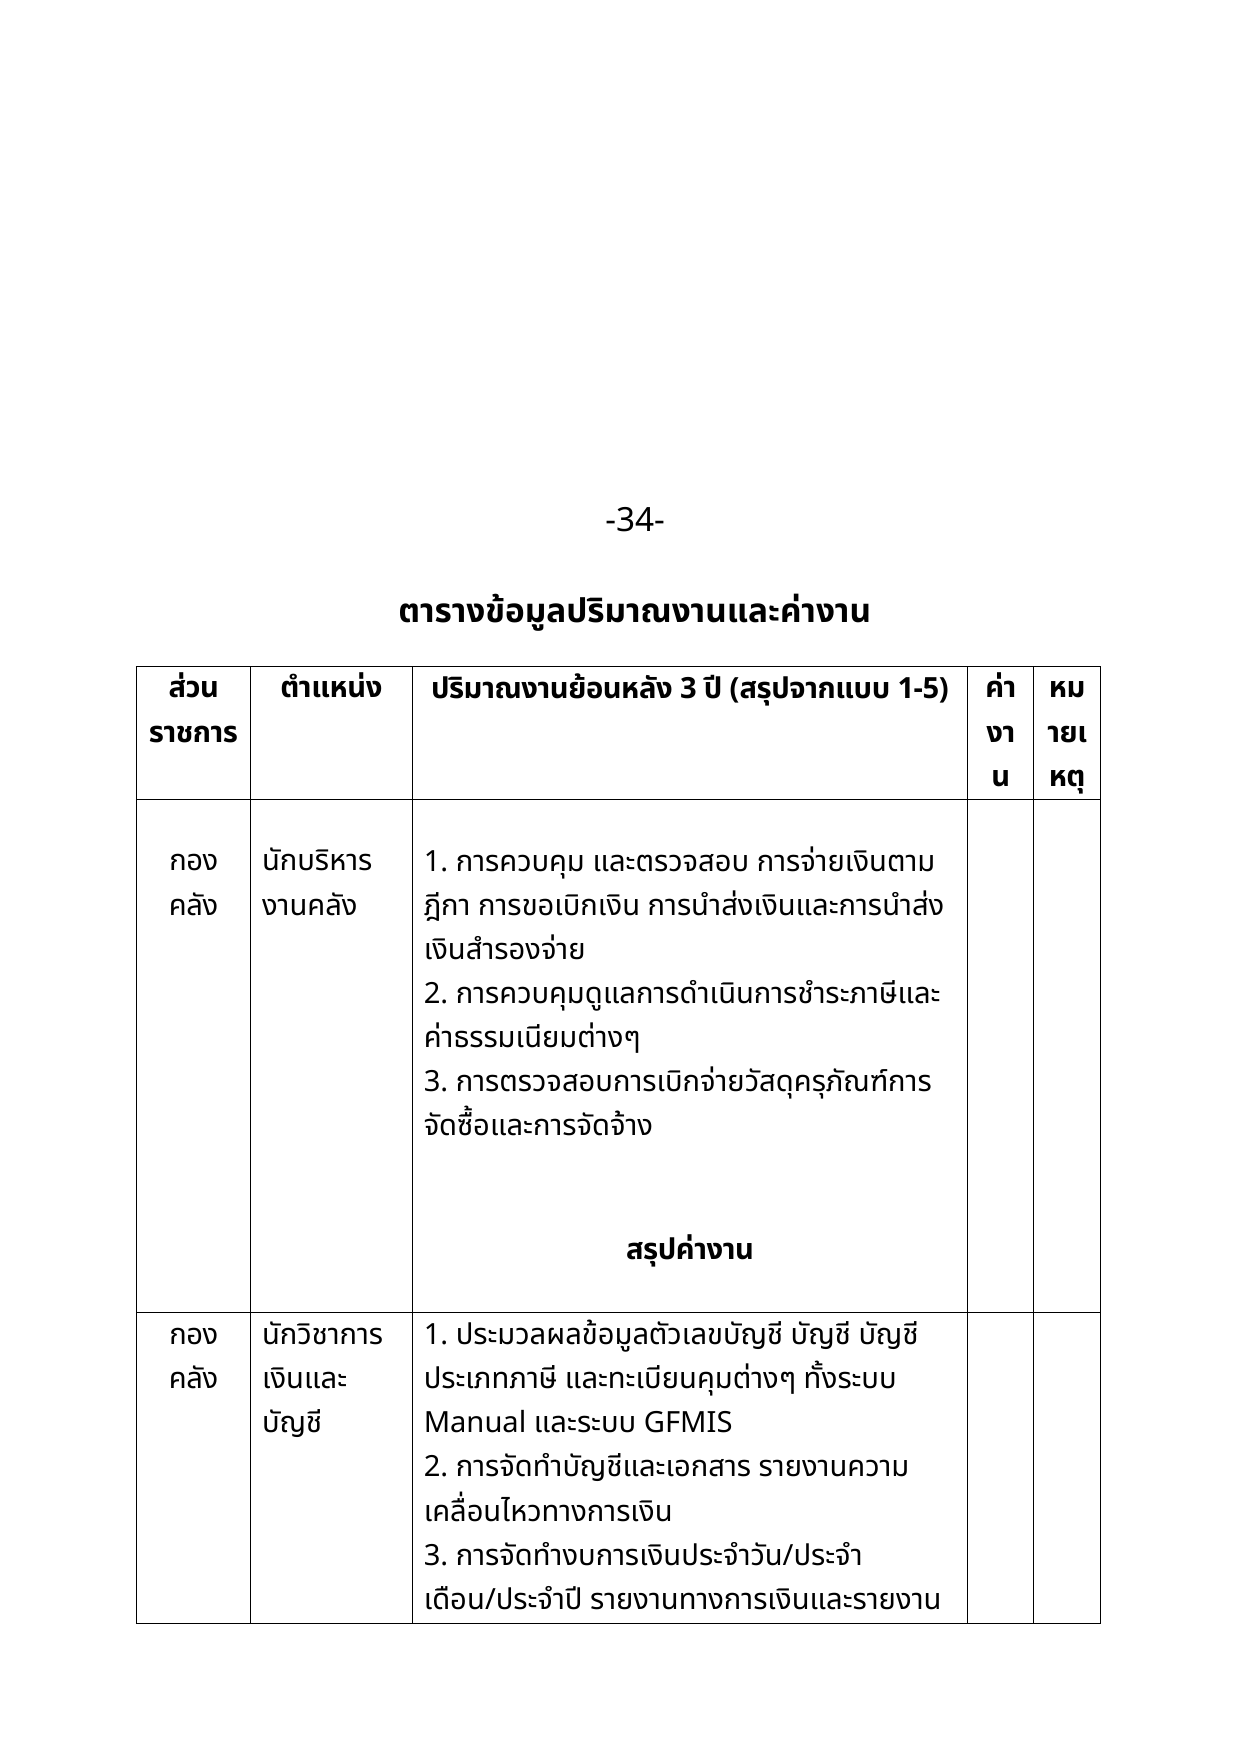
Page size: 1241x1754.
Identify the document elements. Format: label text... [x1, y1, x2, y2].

table_header ค่างาน [968, 667, 1033, 799]
table_header ตำแหน่ง [251, 667, 412, 799]
table_cell 1. การควบคุม และตรวจสอบ การจ่ายเงินตามฎีกา การขอเบิกเงิน การนำส่งเงินและการนำส่งเงินสำรองจ่าย 2. การควบคุมดูแลการดำเนินการชำระภาษีและค่าธรรมเนียมต่างๆ 3. การตรวจสอบการเบิกจ่ายวัสดุครุภัณฑ์การจัดซื้อและการจัดจ้าง สรุปค่างาน [413, 800, 967, 1312]
table_cell [1034, 800, 1100, 1312]
table_cell [968, 1313, 1033, 1623]
table_cell [1034, 1313, 1100, 1623]
text ตารางข้อมูลปริมาณงานและค่างาน [148, 587, 1122, 637]
table_header ปริมาณงานย้อนหลัง 3 ปี (สรุปจากแบบ 1-5) [413, 667, 967, 799]
table_cell กองคลัง [137, 800, 250, 1312]
table_header หมายเหตุ [1034, 667, 1100, 799]
table_cell [968, 800, 1033, 1312]
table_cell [251, 1313, 412, 1623]
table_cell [413, 1313, 967, 1623]
table_cell กองคลัง [137, 1313, 250, 1623]
text -34- [148, 496, 1122, 542]
table_cell นักบริหารงานคลัง [251, 800, 412, 1312]
table_header ส่วนราชการ [137, 667, 250, 799]
